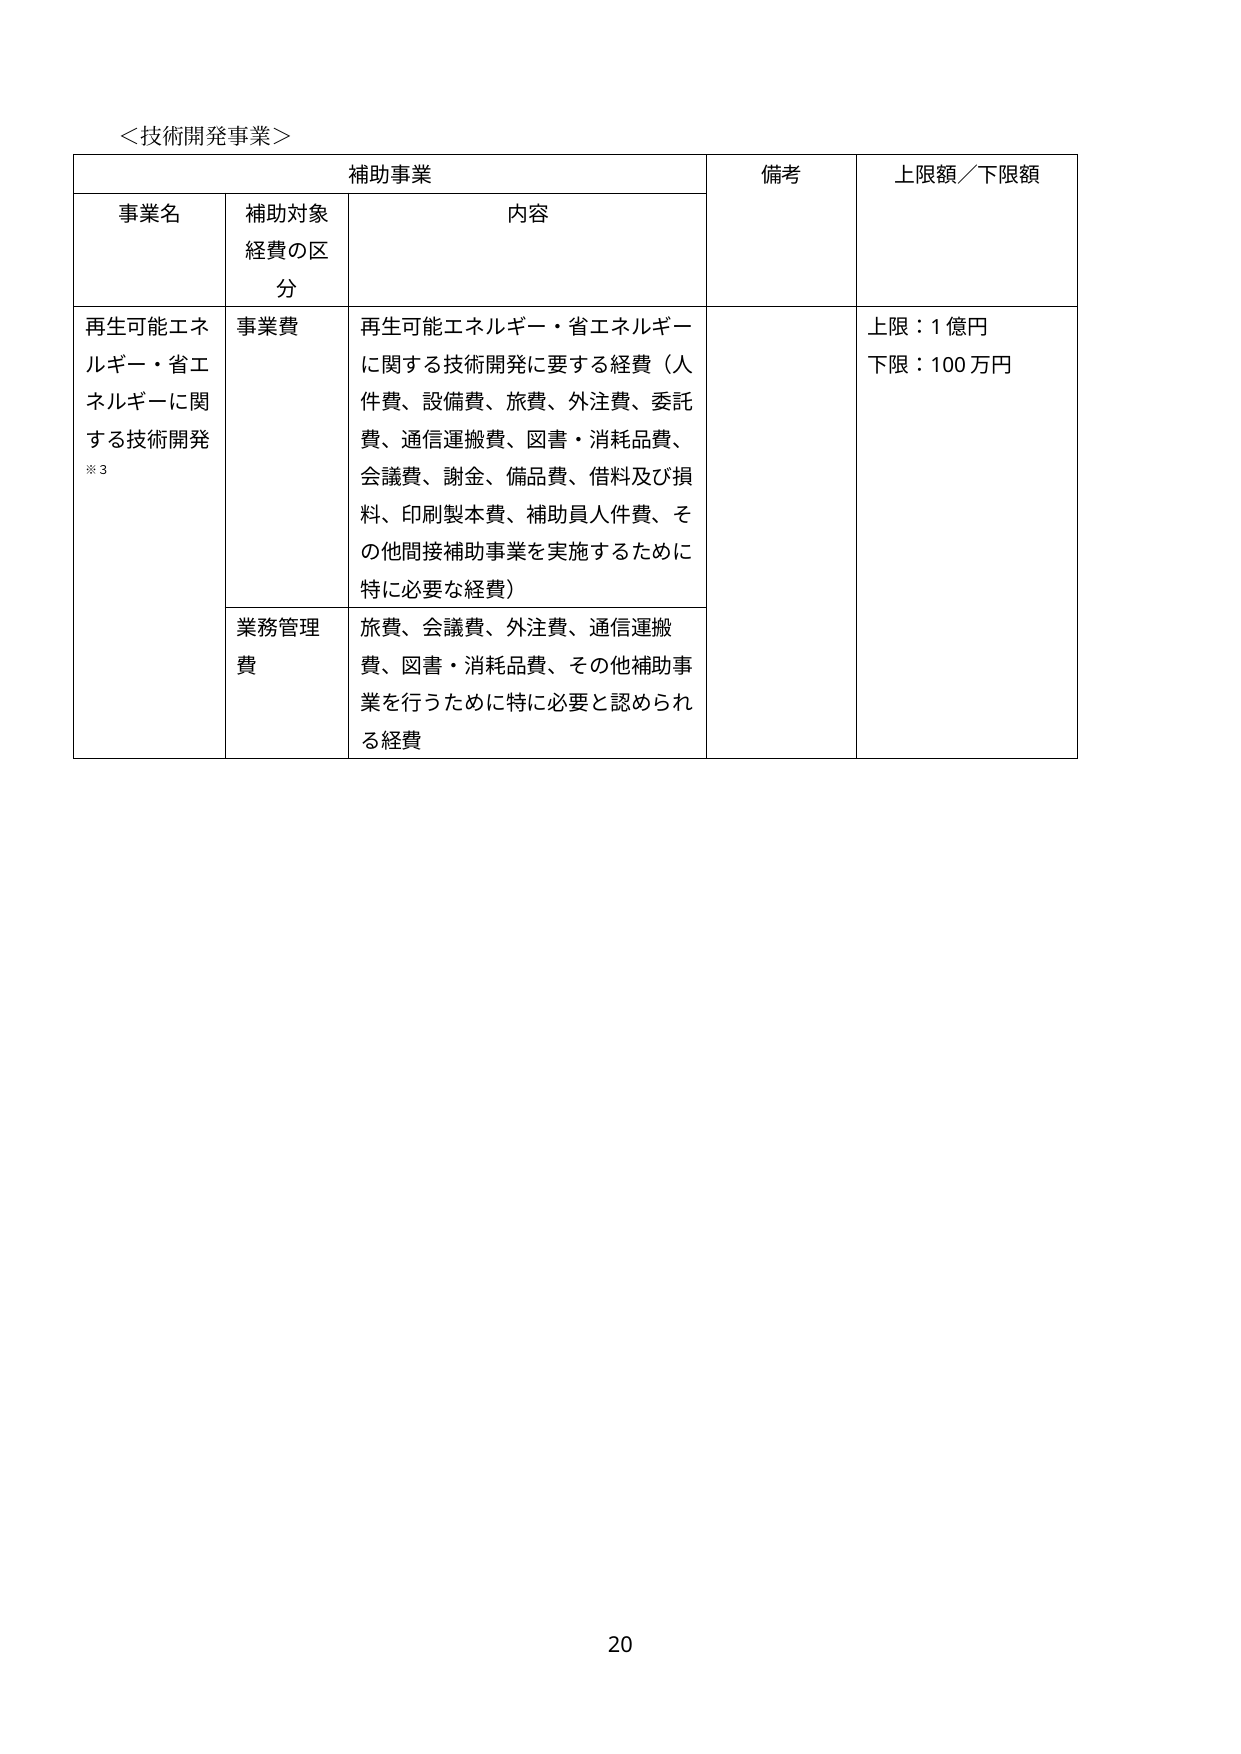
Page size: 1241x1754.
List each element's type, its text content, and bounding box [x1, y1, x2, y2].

table_header 補助事業 [74, 155, 706, 192]
table_cell 事業名 [74, 194, 225, 306]
text ＜技術開発事業＞ [118, 116, 1122, 154]
table_header 備考 [707, 155, 856, 306]
table_cell 再生可能エネルギー・省エネルギーに関する技術開発※３ [74, 307, 225, 758]
table_cell 旅費、会議費、外注費、通信運搬費、図書・消耗品費、その他補助事業を行うために特に必要と認められる経費 [349, 608, 706, 758]
table_cell 上限：1億円 下限：100万円 [857, 307, 1077, 758]
table_cell 補助対象 経費の区分 [226, 194, 348, 306]
table_cell 内容 [349, 194, 706, 306]
table_cell 業務管理費 [226, 608, 348, 758]
table_cell 事業費 [226, 307, 348, 607]
table_header 上限額／下限額 [857, 155, 1077, 306]
table_cell [707, 307, 856, 758]
table_cell 再生可能エネルギー・省エネルギーに関する技術開発に要する経費（人件費、設備費、旅費、外注費、委託費、通信運搬費、図書・消耗品費、会議費、謝金、備品費、借料及び損料、印刷製本費、補助員人件費、その他間接補助事業を実施するために特に必要な経費） [349, 307, 706, 607]
